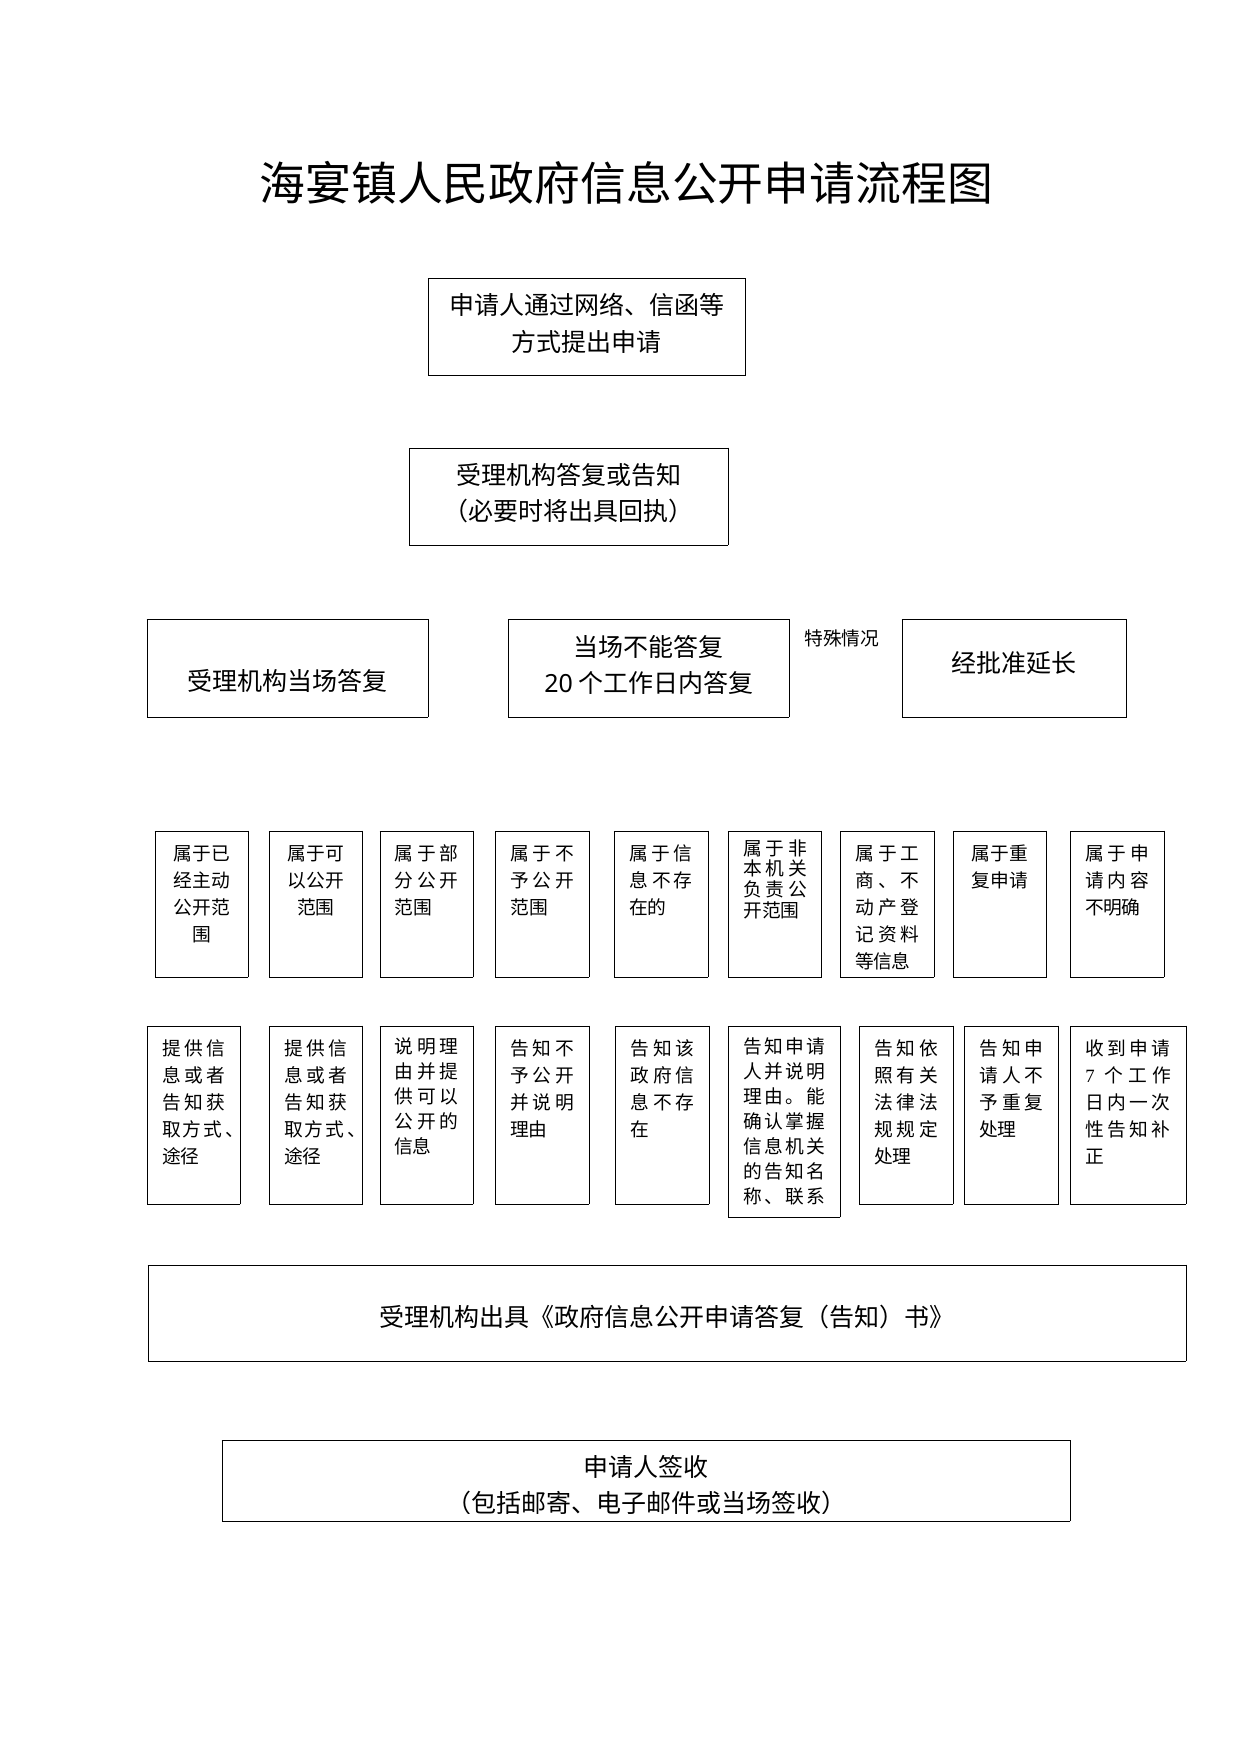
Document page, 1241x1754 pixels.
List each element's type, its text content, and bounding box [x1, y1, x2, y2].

text 海宴镇人民政府信息公开申请流程图 [165, 132, 1087, 229]
